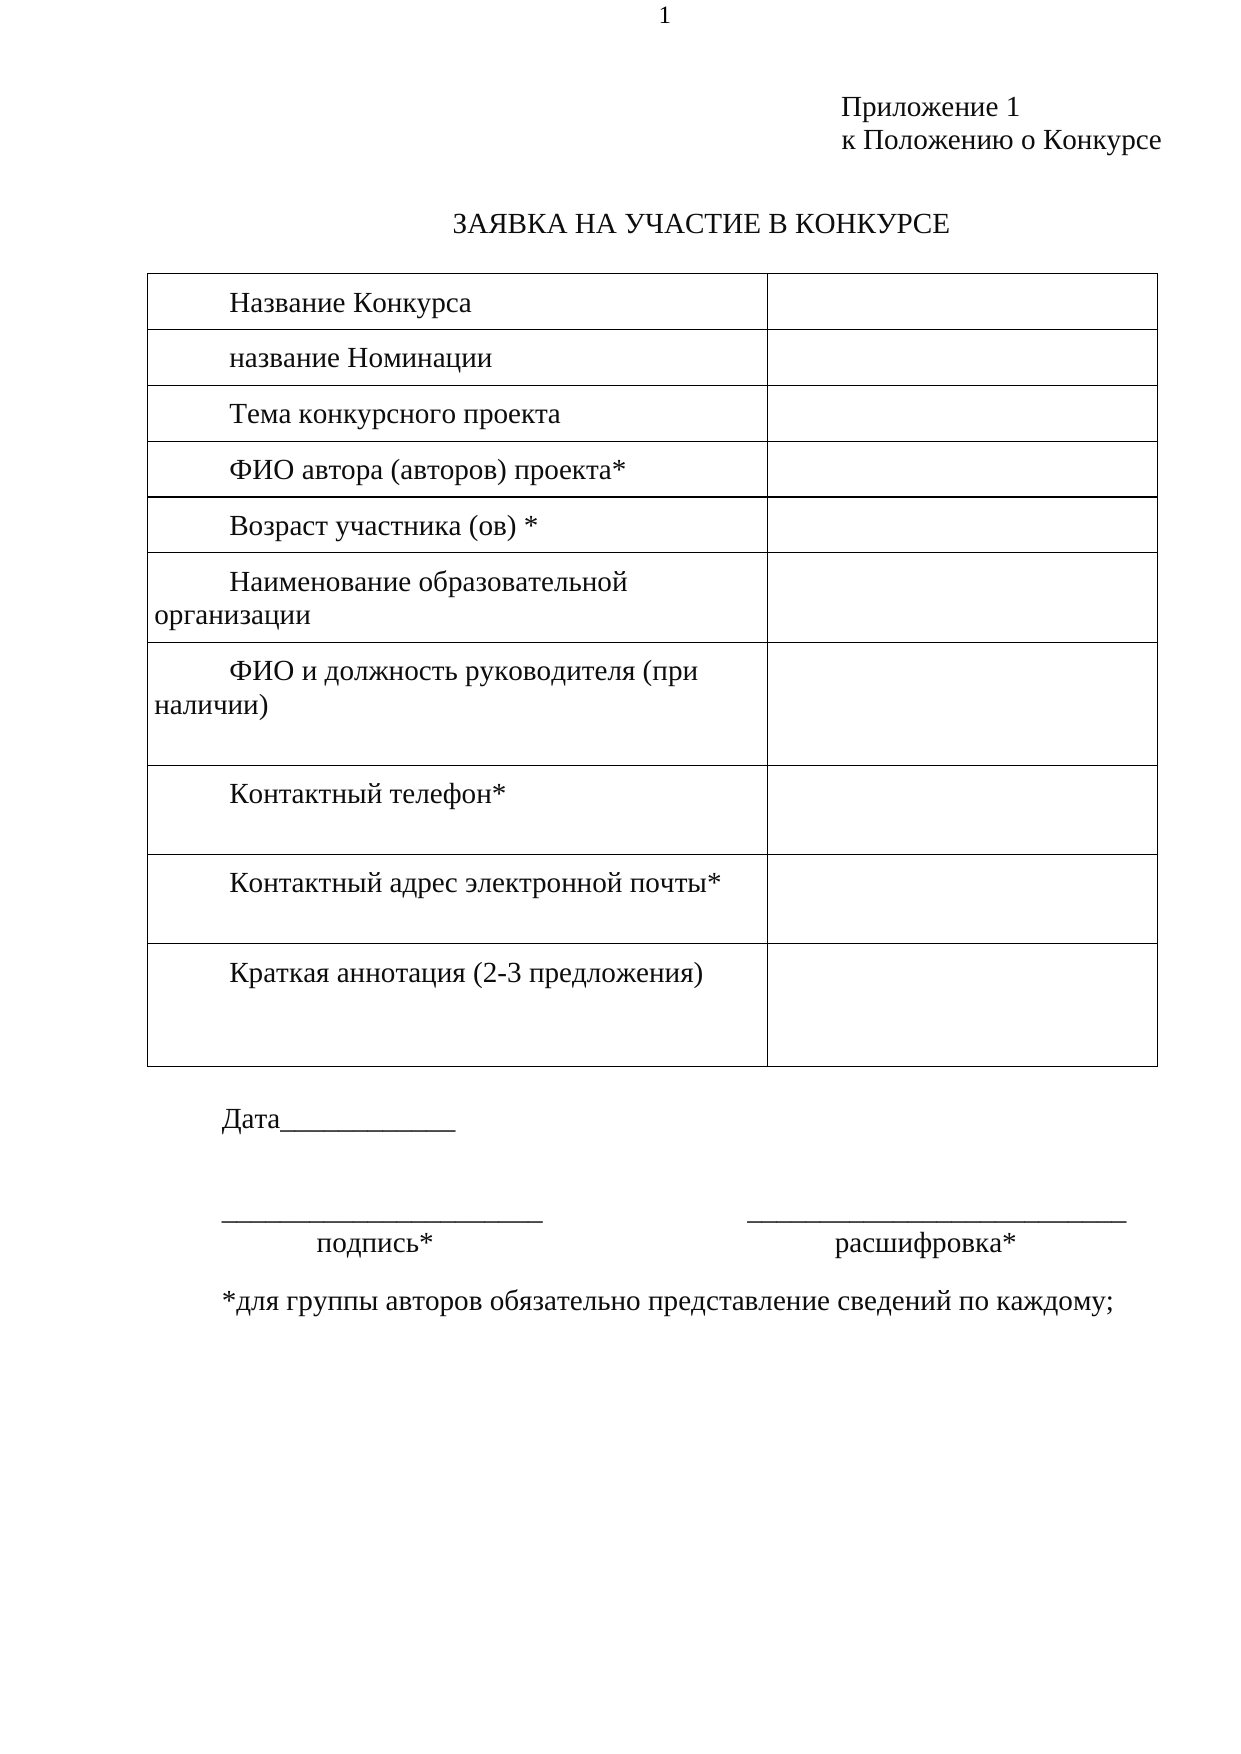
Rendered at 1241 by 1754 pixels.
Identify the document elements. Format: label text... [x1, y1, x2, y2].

table_cell Возраст участника (ов) * [148, 498, 767, 552]
table_cell [768, 766, 1157, 854]
table_cell [768, 855, 1157, 943]
table_cell расшифровка* [662, 1225, 1192, 1259]
title к Положению о Конкурсе [841, 122, 1181, 156]
table_header __________________________ [662, 1192, 1192, 1225]
text *для группы авторов обязательно представление сведений по каждому; [148, 1283, 1181, 1316]
table_cell Краткая аннотация (2-3 предложения) [148, 944, 767, 1066]
text Дата____________ [148, 1101, 1181, 1134]
table_cell [768, 944, 1157, 1066]
table_cell Тема конкурсного проекта [148, 386, 767, 441]
table_header ______________________ [136, 1192, 662, 1225]
table_cell [768, 643, 1157, 764]
table_cell [768, 498, 1157, 552]
table_cell Контактный адрес электронной почты* [148, 855, 767, 943]
table_cell ФИО и должность руководителя (при наличии) [148, 643, 767, 764]
table_cell подпись* [136, 1225, 662, 1259]
table_cell [768, 330, 1157, 385]
table_cell название Номинации [148, 330, 767, 385]
table_header Название Конкурса [148, 274, 767, 329]
text Приложение 1 [148, 89, 1181, 122]
table_cell [768, 553, 1157, 642]
table_cell ФИО автора (авторов) проекта* [148, 442, 767, 496]
table_cell Контактный телефон* [148, 766, 767, 854]
table_cell Наименование образовательной организации [148, 553, 767, 642]
table_cell [768, 386, 1157, 441]
table_header [768, 274, 1157, 329]
text ЗАЯВКА НА УЧАСТИЕ В КОНКУРСЕ [148, 206, 1181, 239]
table_cell [768, 442, 1157, 496]
